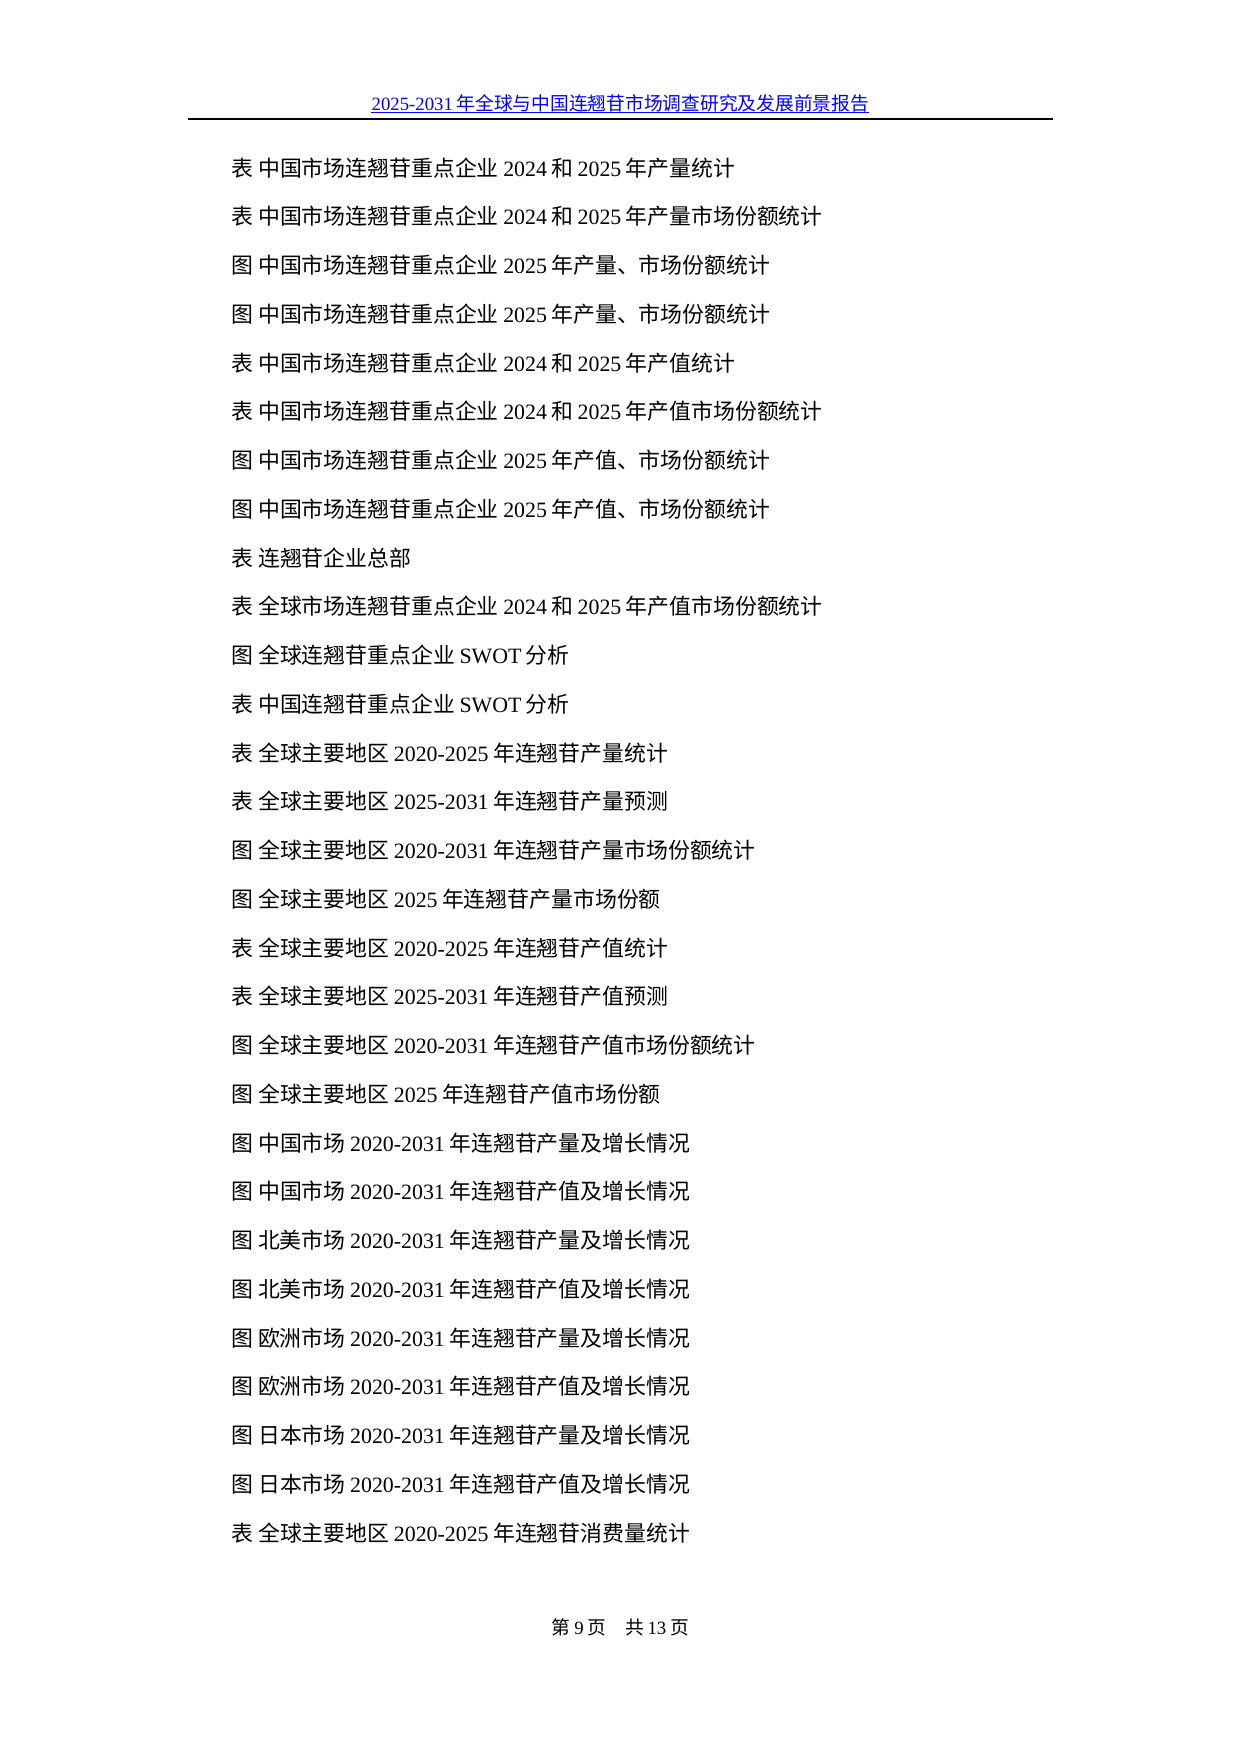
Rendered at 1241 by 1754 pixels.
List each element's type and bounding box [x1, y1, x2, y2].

text [187, 150, 1053, 1548]
